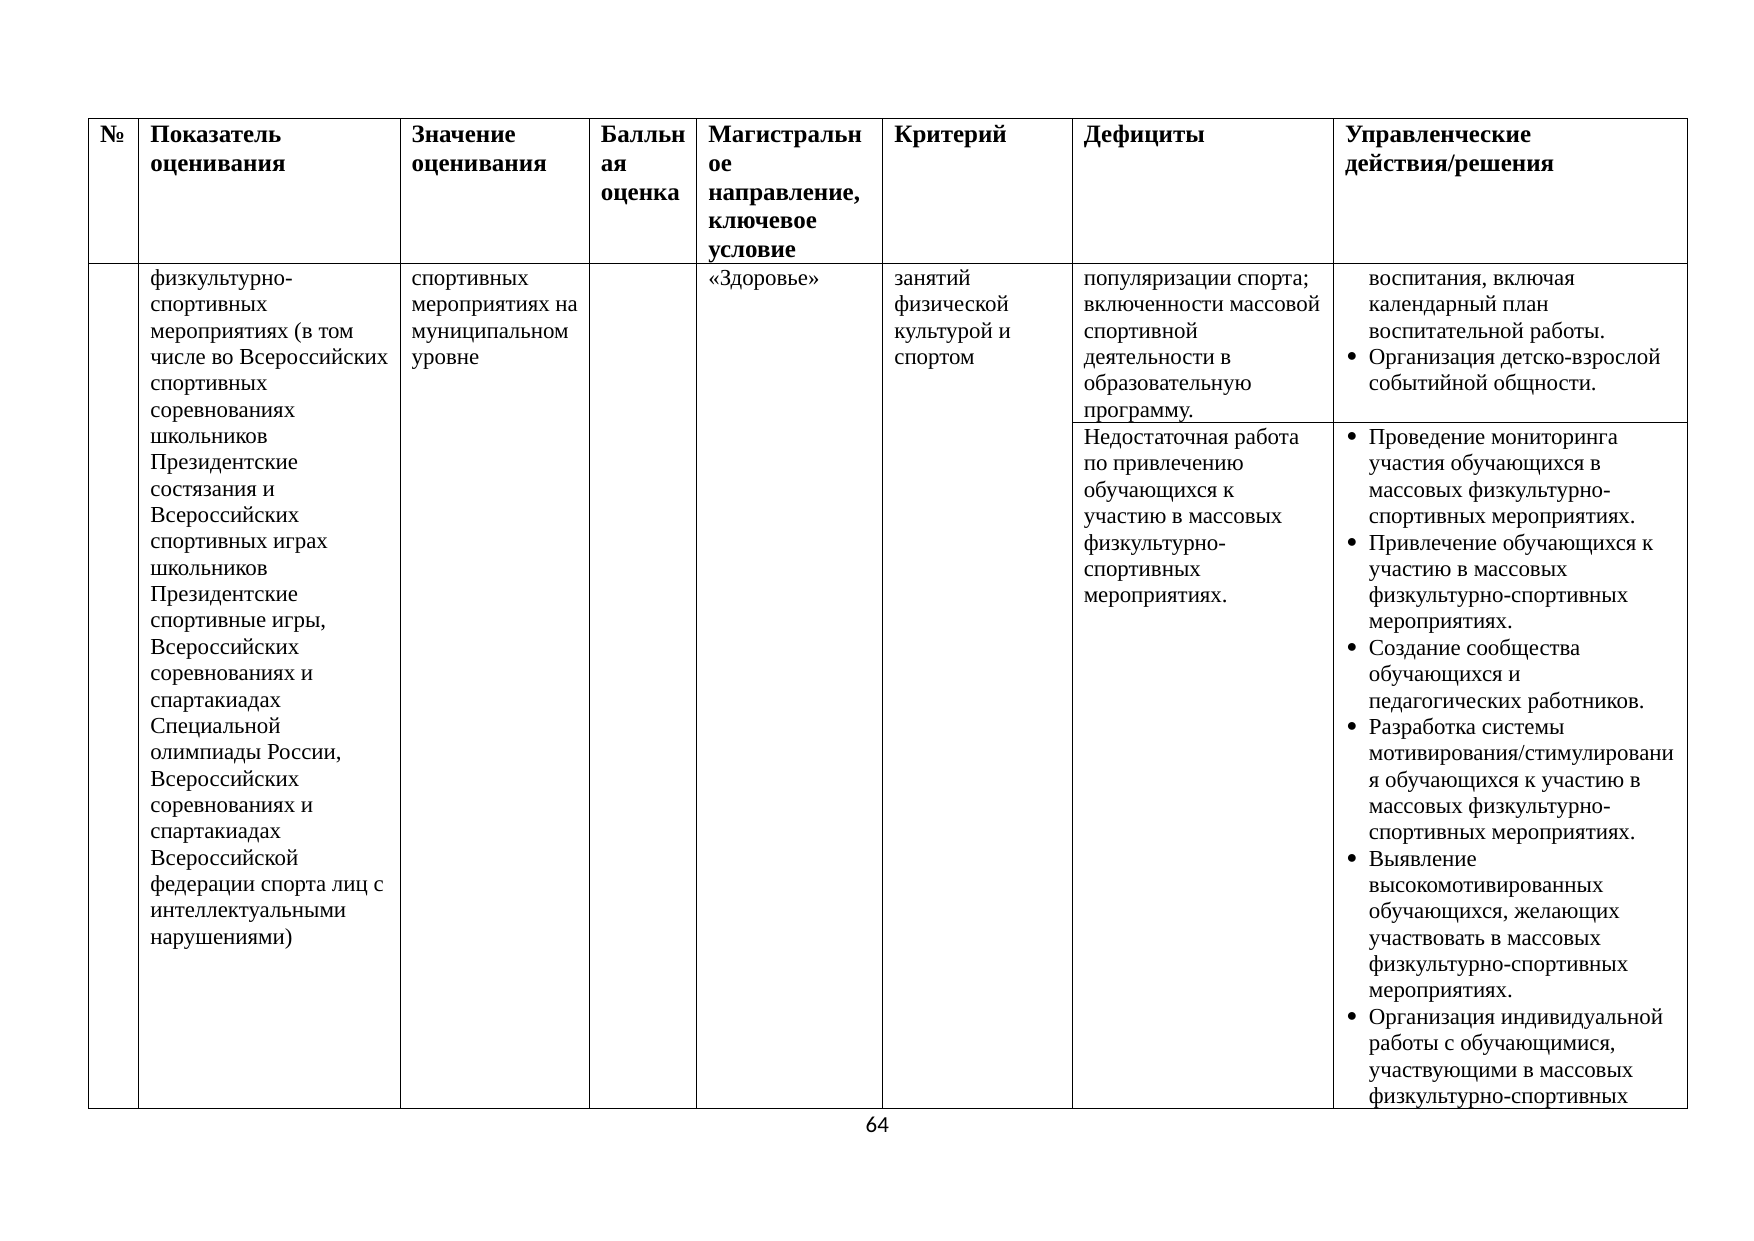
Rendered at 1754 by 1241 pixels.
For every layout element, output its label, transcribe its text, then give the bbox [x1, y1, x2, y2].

table_header Критерий [883, 119, 1072, 263]
table_header Дефициты [1073, 119, 1333, 263]
table_header Значение оценивания [401, 119, 589, 263]
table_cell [139, 264, 400, 1108]
table_header Магистральное направление, ключевое условие [697, 119, 882, 263]
table_header № [89, 119, 138, 263]
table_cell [1073, 423, 1333, 1108]
table_header Показатель оценивания [139, 119, 400, 263]
table_cell 2 [590, 264, 696, 1108]
table_cell Магистральное направление «Здоровье» [697, 264, 882, 1108]
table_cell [1073, 264, 1333, 422]
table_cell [1334, 264, 1687, 422]
table_header Балльная оценка [590, 119, 696, 263]
table_cell 35 [89, 264, 138, 1108]
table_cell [401, 264, 589, 1108]
table_header Управленческие действия/решения [1334, 119, 1687, 263]
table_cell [883, 264, 1072, 1108]
